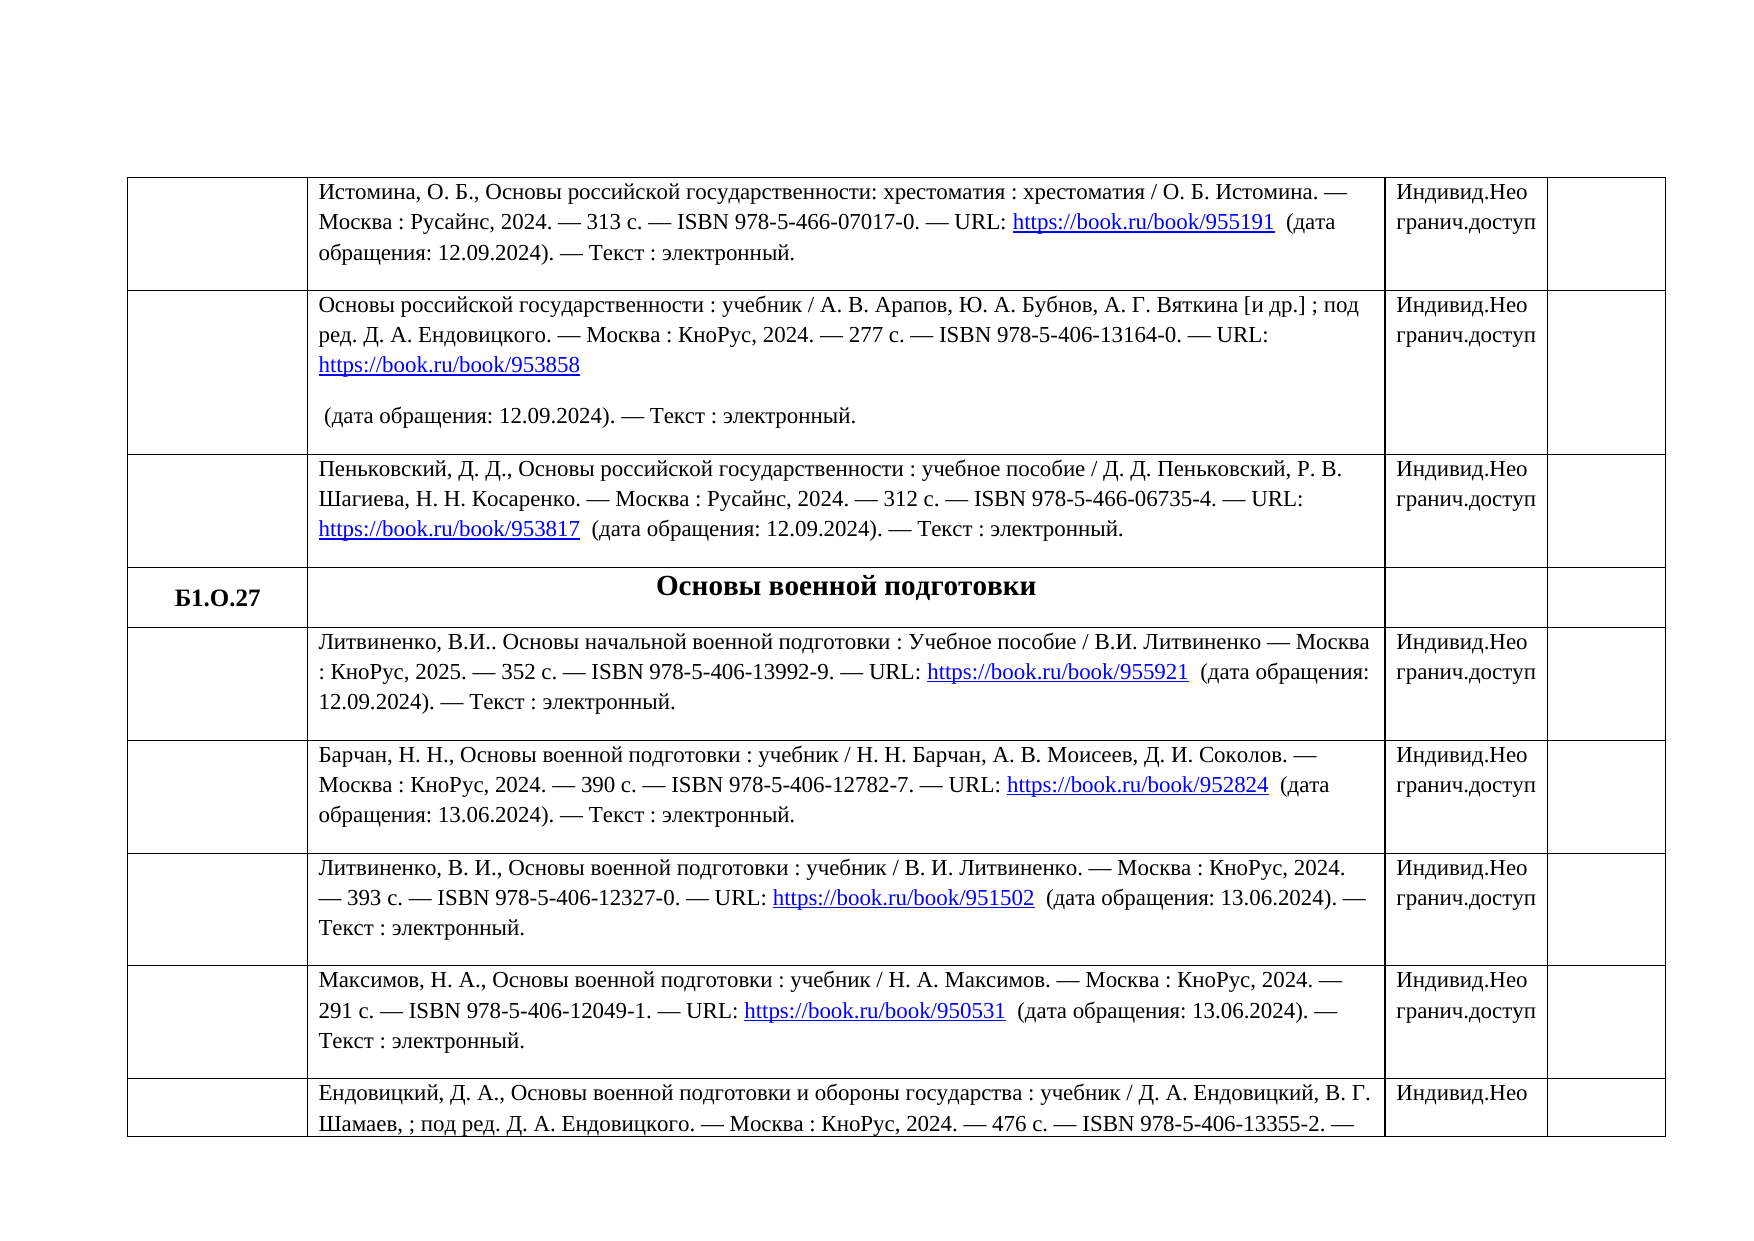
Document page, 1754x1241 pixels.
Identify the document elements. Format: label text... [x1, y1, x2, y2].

table_cell [128, 1079, 307, 1136]
table_cell [1386, 568, 1547, 627]
table_cell Б1.О.27 [128, 568, 307, 627]
table_cell [128, 291, 307, 454]
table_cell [308, 1079, 1384, 1136]
table_cell [1548, 178, 1665, 290]
table_cell Индивид.Неогранич.доступ [1386, 854, 1547, 965]
table_cell Индивид.Неогранич.доступ [1386, 455, 1547, 567]
table_cell [1548, 854, 1665, 965]
table_cell [1548, 741, 1665, 852]
table_cell [1548, 568, 1665, 627]
table_cell Основы военной подготовки [308, 568, 1384, 627]
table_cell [1386, 178, 1547, 290]
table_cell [1386, 1079, 1547, 1136]
table_cell [128, 455, 307, 567]
table_cell [128, 966, 307, 1078]
table_cell Индивид.Неогранич.доступ [1386, 966, 1547, 1078]
table_cell Основы российской государственности : учебник / А. В. Арапов, Ю. А. Бубнов, А. Г. Вяткина [и др.] ; под ред. Д. А. Ендовицкого. — Москва : КноРус, 2024. — 277 с. — ISBN 978-5-406-13164-0. — URL: https://book.ru/book/953858 (дата обращения: 12.09.2024). — Текст : электронный. [308, 291, 1384, 454]
table_cell [128, 741, 307, 852]
table_cell [1548, 966, 1665, 1078]
table_cell [1548, 1079, 1665, 1136]
table_cell [128, 178, 307, 290]
table_cell Литвиненко, В.И.. Основы начальной военной подготовки : Учебное пособие / В.И. Литвиненко — Москва : КноРус, 2025. — 352 с. — ISBN 978-5-406-13992-9. — URL: https://book.ru/book/955921 (дата обращения: 12.09.2024). — Текст : электронный. [308, 628, 1384, 739]
table_cell Пеньковский, Д. Д., Основы российской государственности : учебное пособие / Д. Д. Пеньковский, Р. В. Шагиева, Н. Н. Косаренко. — Москва : Русайнс, 2024. — 312 с. — ISBN 978-5-466-06735-4. — URL: https://book.ru/book/953817 (дата обращения: 12.09.2024). — Текст : электронный. [308, 455, 1384, 567]
table_cell Максимов, Н. А., Основы военной подготовки : учебник / Н. А. Максимов. — Москва : КноРус, 2024. — 291 с. — ISBN 978-5-406-12049-1. — URL: https://book.ru/book/950531 (дата обращения: 13.06.2024). — Текст : электронный. [308, 966, 1384, 1078]
table_cell Индивид.Неогранич.доступ [1386, 291, 1547, 454]
table_cell [128, 854, 307, 965]
table_cell Индивид.Неогранич.доступ [1386, 741, 1547, 852]
table_cell Барчан, Н. Н., Основы военной подготовки : учебник / Н. Н. Барчан, А. В. Моисеев, Д. И. Соколов. — Москва : КноРус, 2024. — 390 с. — ISBN 978-5-406-12782-7. — URL: https://book.ru/book/952824 (дата обращения: 13.06.2024). — Текст : электронный. [308, 741, 1384, 852]
table_cell Истомина, О. Б., Основы российской государственности: хрестоматия : хрестоматия / О. Б. Истомина. — Москва : Русайнс, 2024. — 313 с. — ISBN 978-5-466-07017-0. — URL: https://book.ru/book/955191 (дата обращения: 12.09.2024). — Текст : электронный. [308, 178, 1384, 290]
table_cell [1548, 291, 1665, 454]
table_cell Литвиненко, В. И., Основы военной подготовки : учебник / В. И. Литвиненко. — Москва : КноРус, 2024. — 393 с. — ISBN 978-5-406-12327-0. — URL: https://book.ru/book/951502 (дата обращения: 13.06.2024). — Текст : электронный. [308, 854, 1384, 965]
table_cell [1548, 455, 1665, 567]
table_cell [1548, 628, 1665, 739]
table_cell Индивид.Неогранич.доступ [1386, 628, 1547, 739]
table_cell [128, 628, 307, 739]
